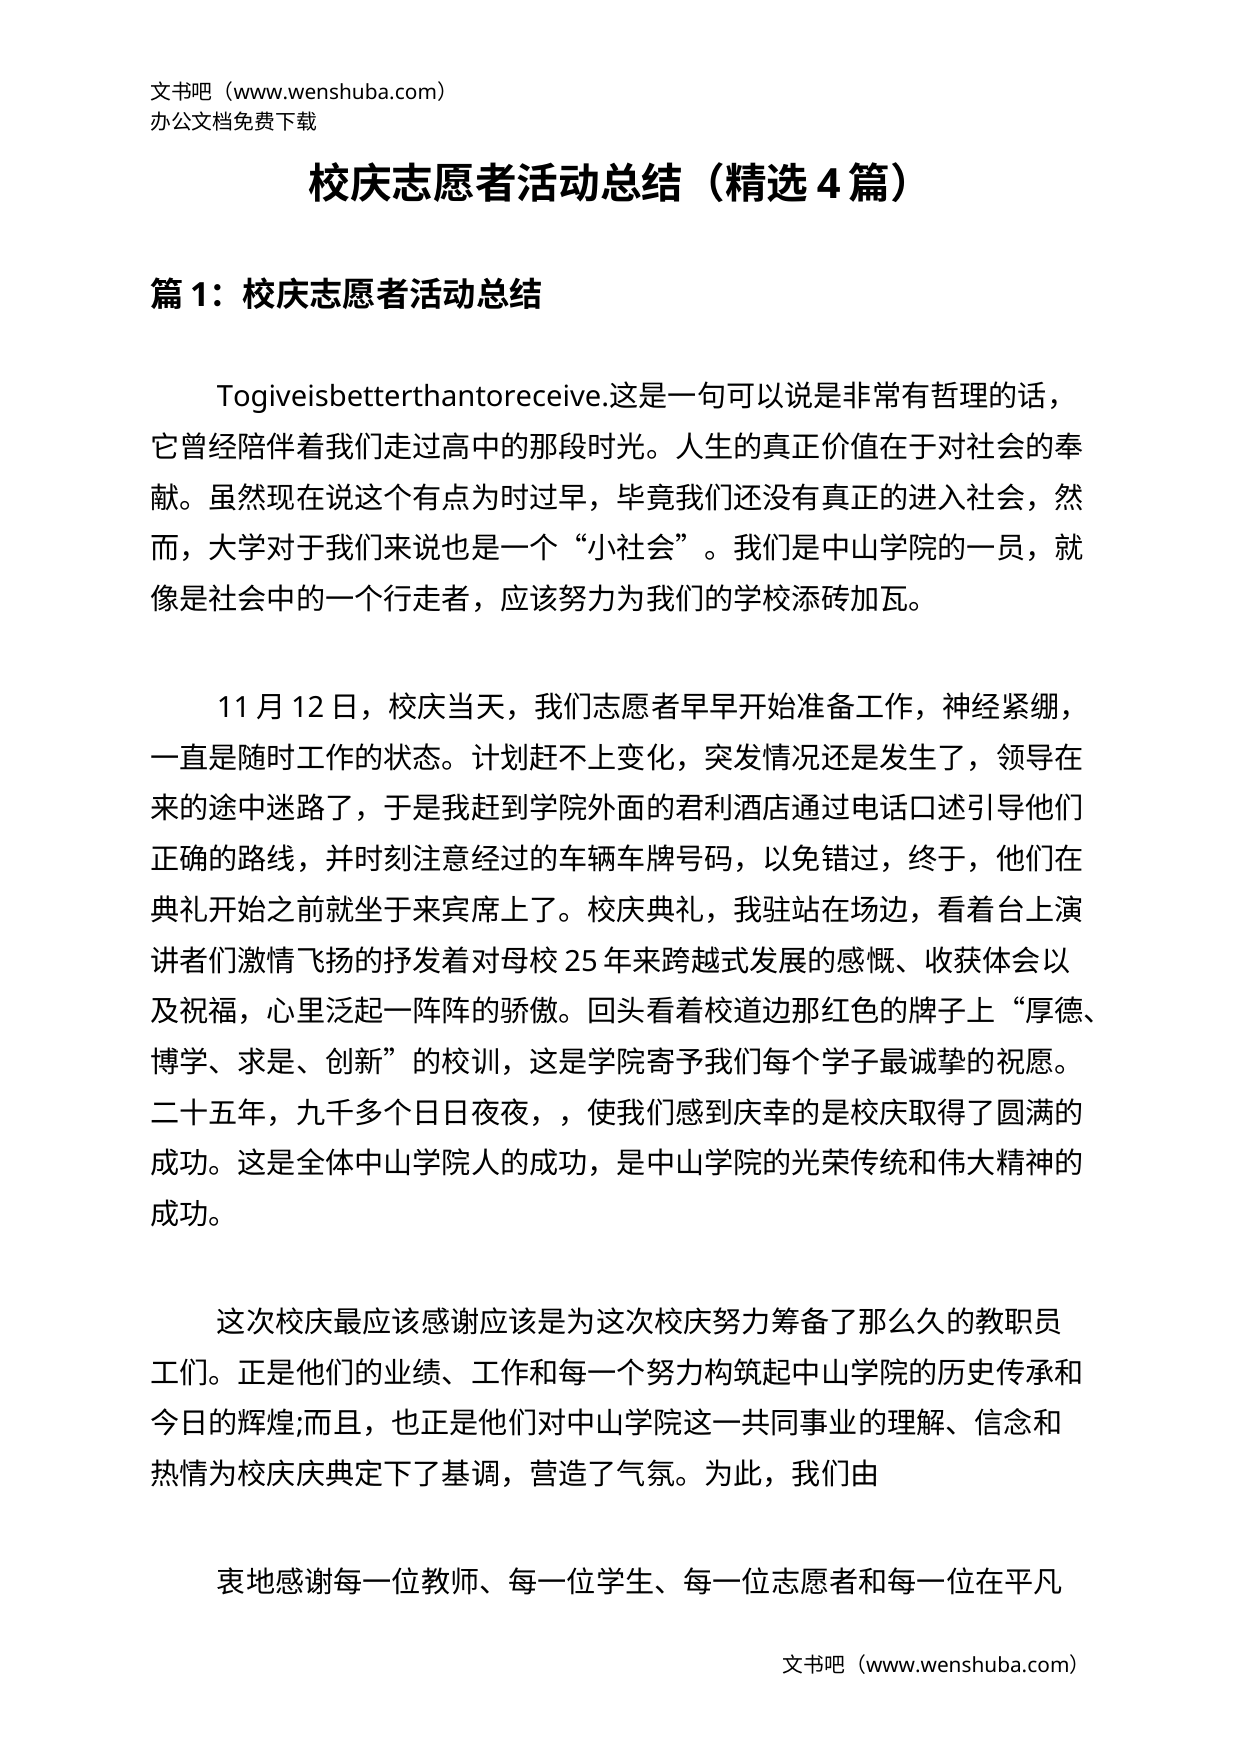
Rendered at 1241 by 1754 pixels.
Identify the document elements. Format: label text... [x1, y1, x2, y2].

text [150, 1558, 1090, 1601]
text 11月12日，校庆当天，我们志愿者早早开始准备工作，神经紧绷，一直是随时工作的状态。计划赶不上变化，突发情况还是发生了，领导在来的途中迷路了，于是我赶到学院外面的君利酒店通过电话口述引导他们正确的路线，并时刻注意经过的车辆车牌号码，以免错过，终于，他们在典礼开始之前就坐于来宾席上了。校庆典礼，我驻站在场边，看着台上演讲者们激情飞扬的抒发着对母校25年来跨越式发展的感慨、收获体会以及祝福，心里泛起一阵阵的骄傲。回头看着校道边那红色的牌子上“厚德、博学、求是、创新”的校训，这是学院寄予我们每个学子最诚挚的祝愿。二十五年，九千多个日日夜夜，，使我们感到庆幸的是校庆取得了圆满的成功。这是全体中山学院人的成功，是中山学院的光荣传统和伟大精神的成功。 [150, 683, 1090, 1233]
text 这次校庆最应该感谢应该是为这次校庆努力筹备了那么久的教职员工们。正是他们的业绩、工作和每一个努力构筑起中山学院的历史传承和今日的辉煌;而且，也正是他们对中山学院这一共同事业的理解、信念和热情为校庆庆典定下了基调，营造了气氛。为此，我们由 [150, 1298, 1090, 1493]
text 篇1：校庆志愿者活动总结 [150, 267, 1090, 316]
text Togiveisbetterthantoreceive.这是一句可以说是非常有哲理的话，它曾经陪伴着我们走过高中的那段时光。人生的真正价值在于对社会的奉献。虽然现在说这个有点为时过早，毕竟我们还没有真正的进入社会，然而，大学对于我们来说也是一个“小社会”。我们是中山学院的一员，就像是社会中的一个行走者，应该努力为我们的学校添砖加瓦。 [150, 373, 1090, 618]
subtitle 校庆志愿者活动总结（精选4篇） [150, 150, 1090, 211]
